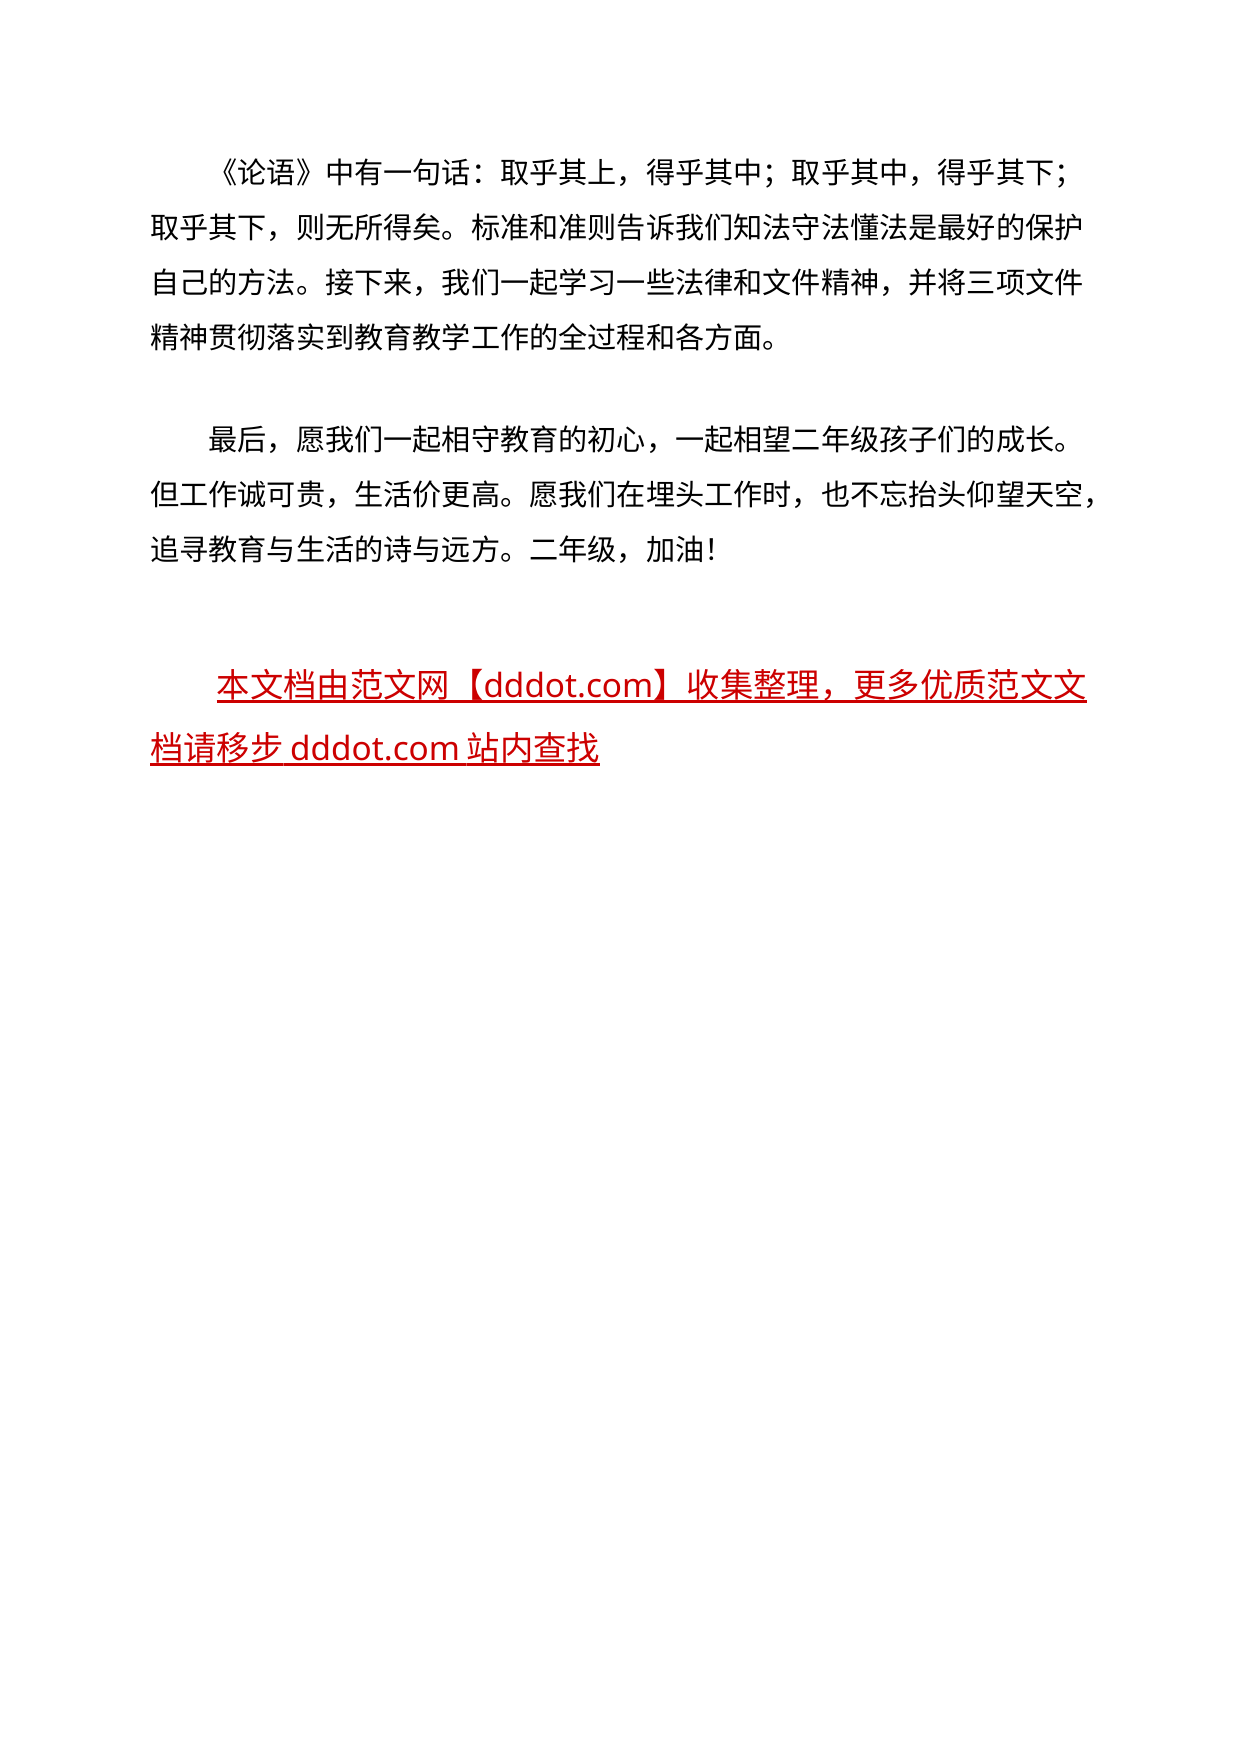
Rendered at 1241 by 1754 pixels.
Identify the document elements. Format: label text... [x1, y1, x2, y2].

text 最后，愿我们一起相守教育的初心，一起相望二年级孩子们的成长。但工作诚可贵，生活价更高。愿我们在埋头工作时，也不忘抬头仰望天空，追寻教育与生活的诗与远方。二年级，加油！ [150, 416, 1090, 568]
text 本文档由范文网【dddot.com】收集整理，更多优质范文文档请移步dddot.com站内查找 [150, 659, 1090, 771]
text 《论语》中有一句话：取乎其上，得乎其中；取乎其中，得乎其下；取乎其下，则无所得矣。标准和准则告诉我们知法守法懂法是最好的保护自己的方法。接下来，我们一起学习一些法律和文件精神，并将三项文件精神贯彻落实到教育教学工作的全过程和各方面。 [150, 150, 1090, 357]
